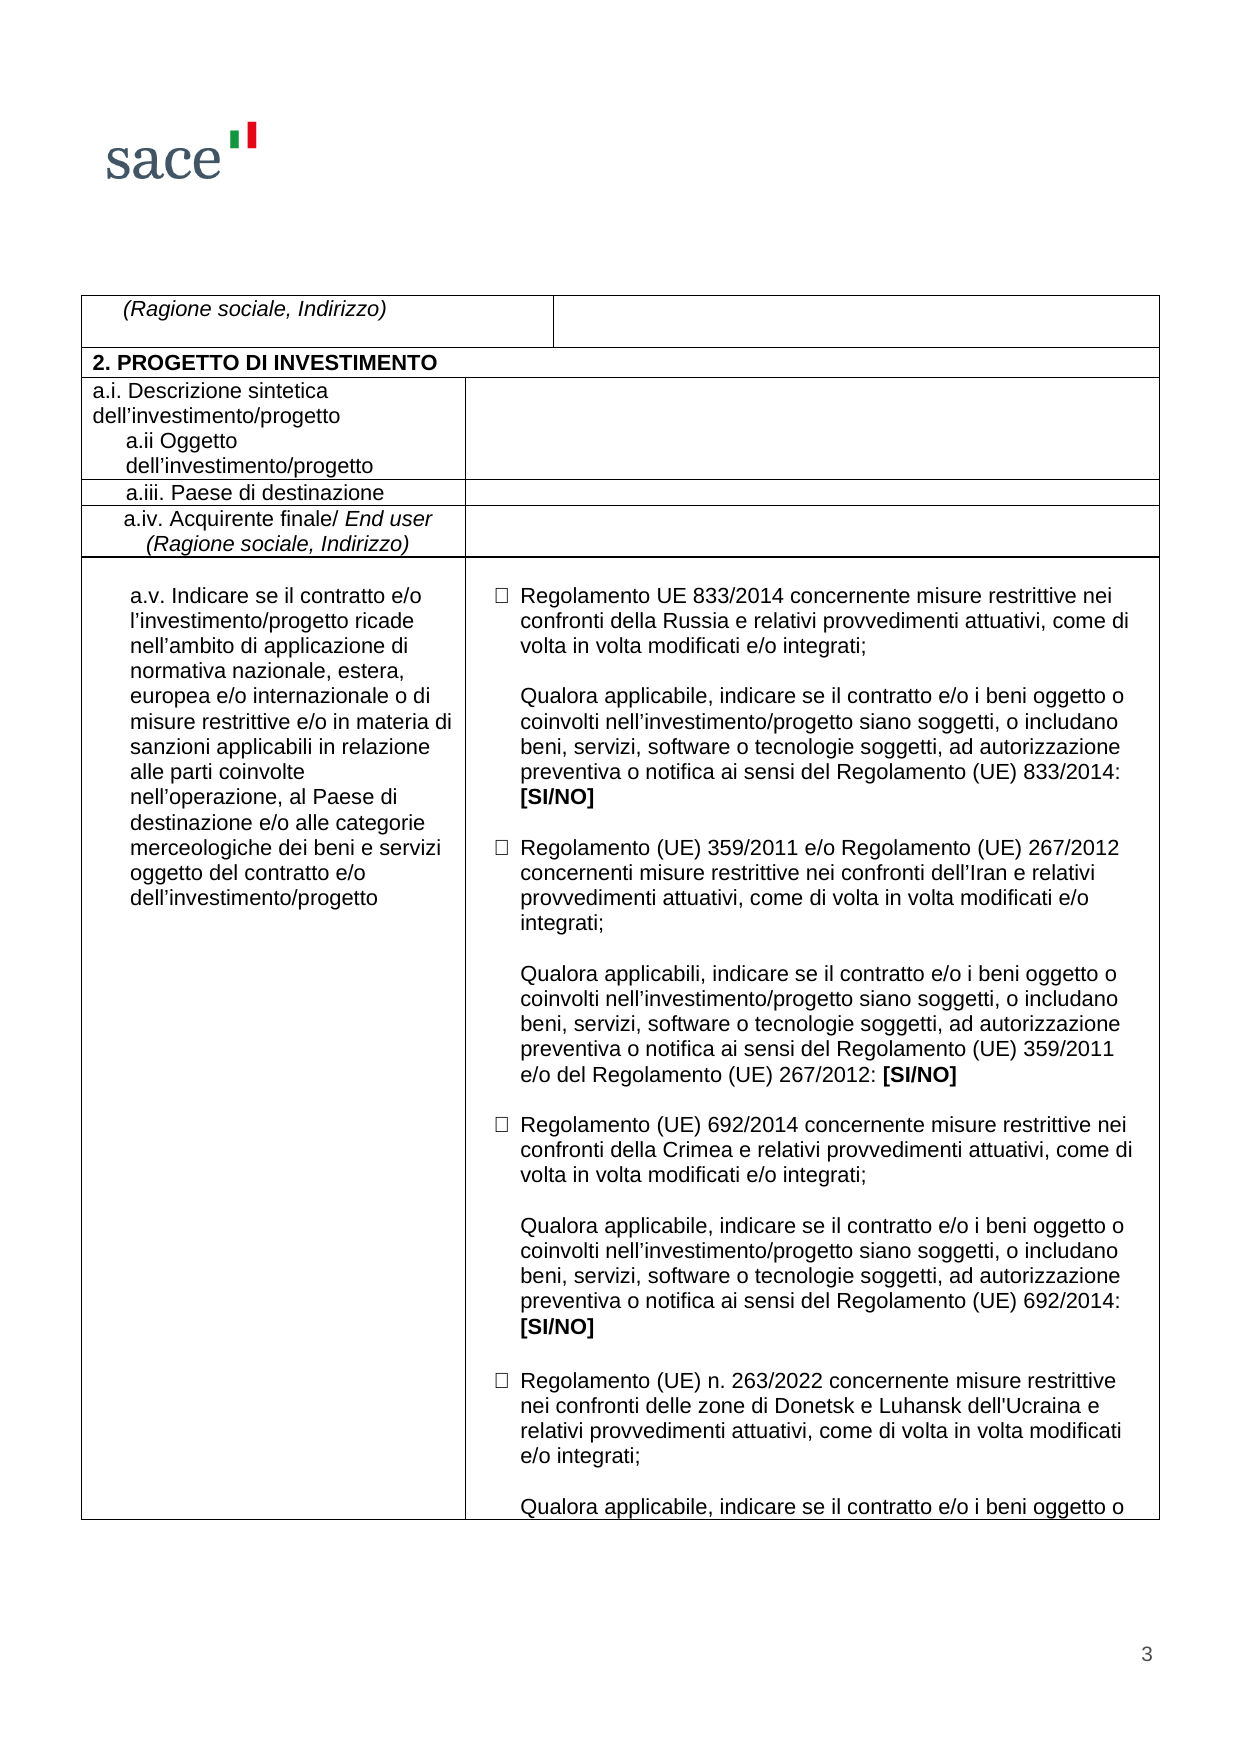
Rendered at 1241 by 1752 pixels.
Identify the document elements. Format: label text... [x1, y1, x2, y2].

table_cell a.iv. Acquirente finale/ End user (Ragione sociale, Indirizzo) [82, 506, 465, 556]
picture [87, 87, 275, 189]
table_cell a.i. Descrizione sintetica dell’investimento/progetto a.ii Oggetto dell’investimento/progetto [82, 378, 465, 479]
table_cell [554, 296, 1159, 347]
table_cell [466, 378, 1159, 479]
table_cell [466, 506, 1159, 556]
table_cell a.iii. Paese di destinazione [82, 480, 465, 505]
table_cell DEBITORE* (Ragione sociale, Indirizzo) [82, 296, 553, 347]
table_cell 2. PROGETTO DI INVESTIMENTO [82, 348, 1159, 377]
table_cell [466, 480, 1159, 505]
